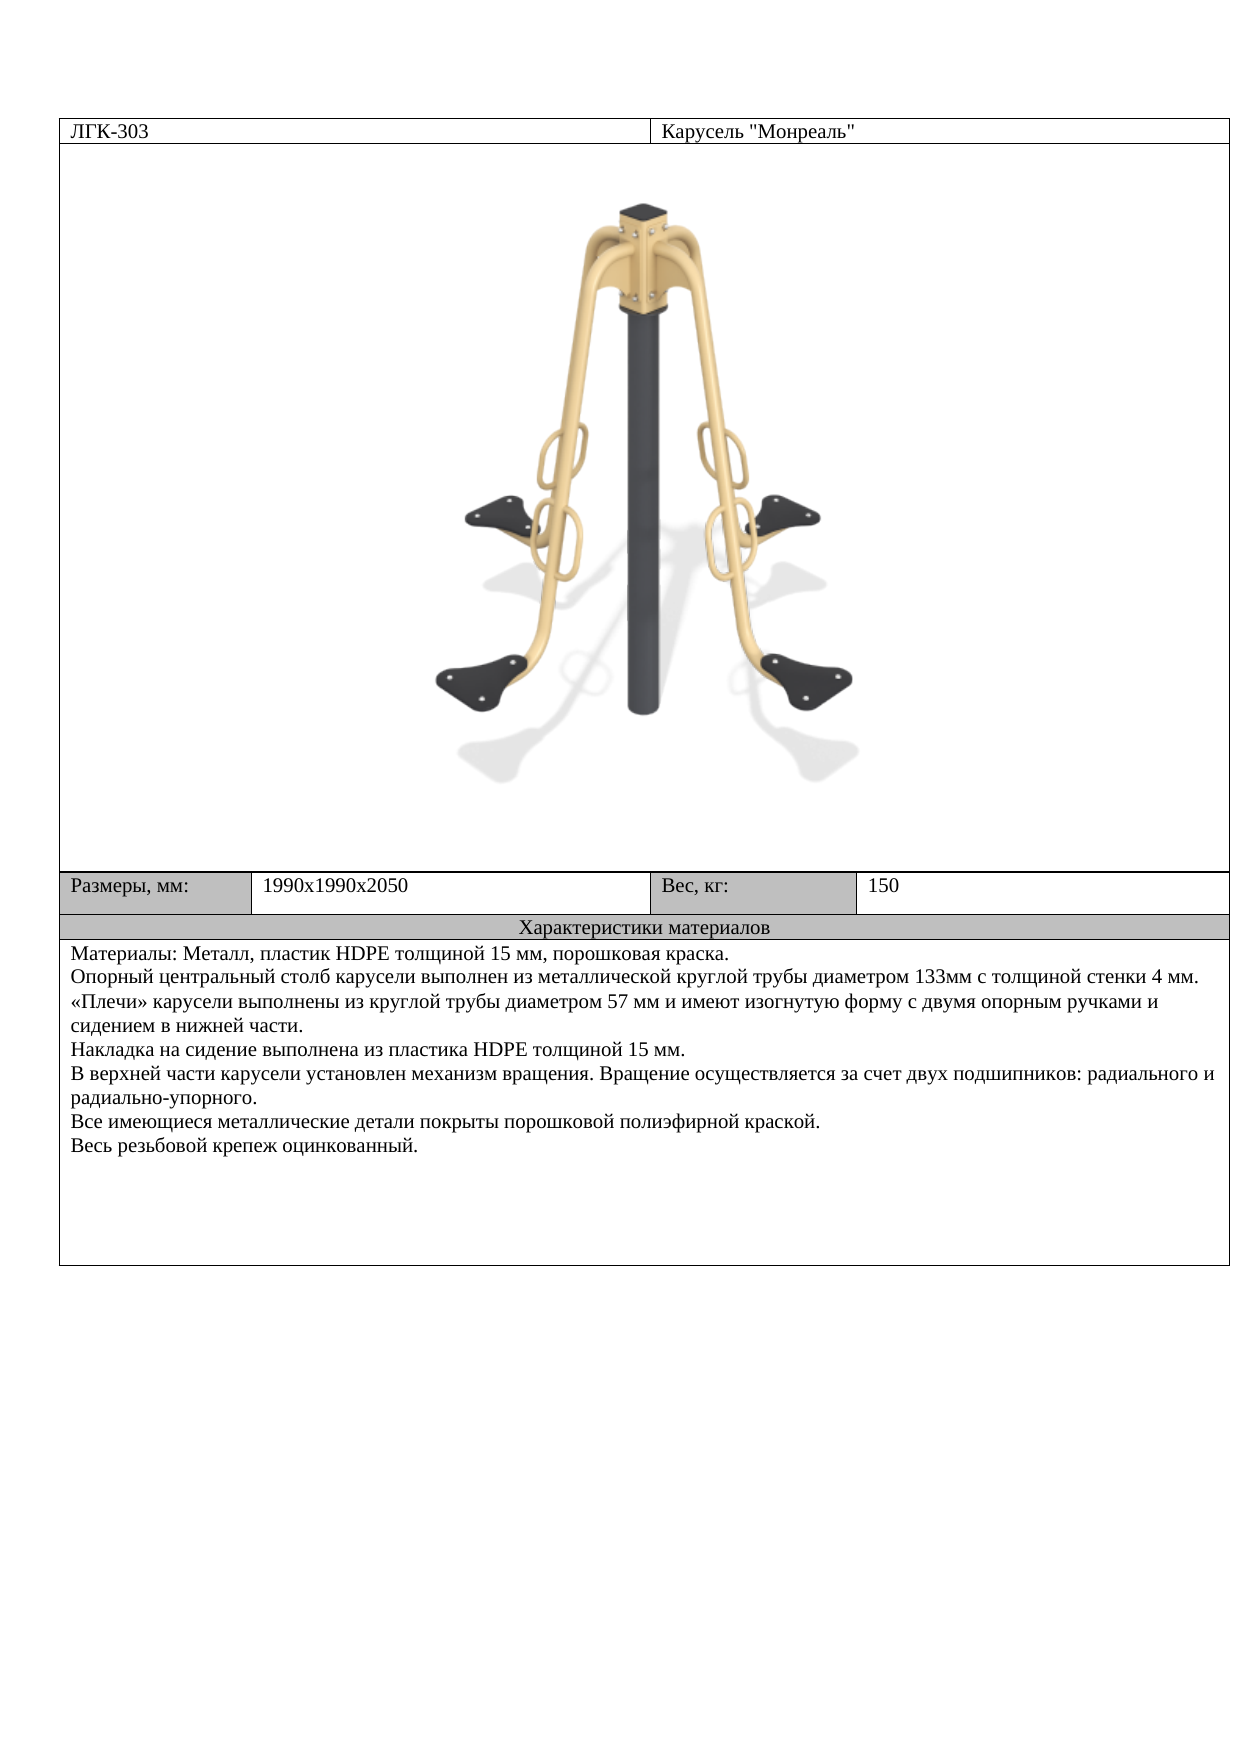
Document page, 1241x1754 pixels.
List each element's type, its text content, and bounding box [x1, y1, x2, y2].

table_cell Материалы: Металл, пластик HDPE толщиной 15 мм, порошковая краска. Опорный центральный столб карусели выполнен из металлической круглой трубы диаметром 133мм с толщиной стенки 4 мм. «Плечи» карусели выполнены из круглой трубы диаметром 57 мм и имеют изогнутую форму с двумя опорным ручками и сидением в нижней части. Накладка на сидение выполнена из пластика HDPE толщиной 15 мм. В верхней части карусели установлен механизм вращения. Вращение осуществляется за счет двух подшипников: радиального и радиально-упорного. Все имеющиеся металлические детали покрыты порошковой полиэфирной краской. Весь резьбовой крепеж оцинкованный. [60, 940, 1229, 1264]
table_cell Характеристики материалов [60, 915, 1229, 939]
table_cell Вес, кг: [651, 873, 856, 914]
table_cell 1990x1990x2050 [252, 873, 650, 914]
picture [116, 144, 1172, 848]
table_cell [60, 144, 1229, 871]
table_header Карусель "Монреаль" [651, 119, 1229, 143]
table_header ЛГК-303 [60, 119, 650, 143]
table_cell Размеры, мм: [60, 873, 251, 914]
table_cell 150 [857, 873, 1229, 914]
